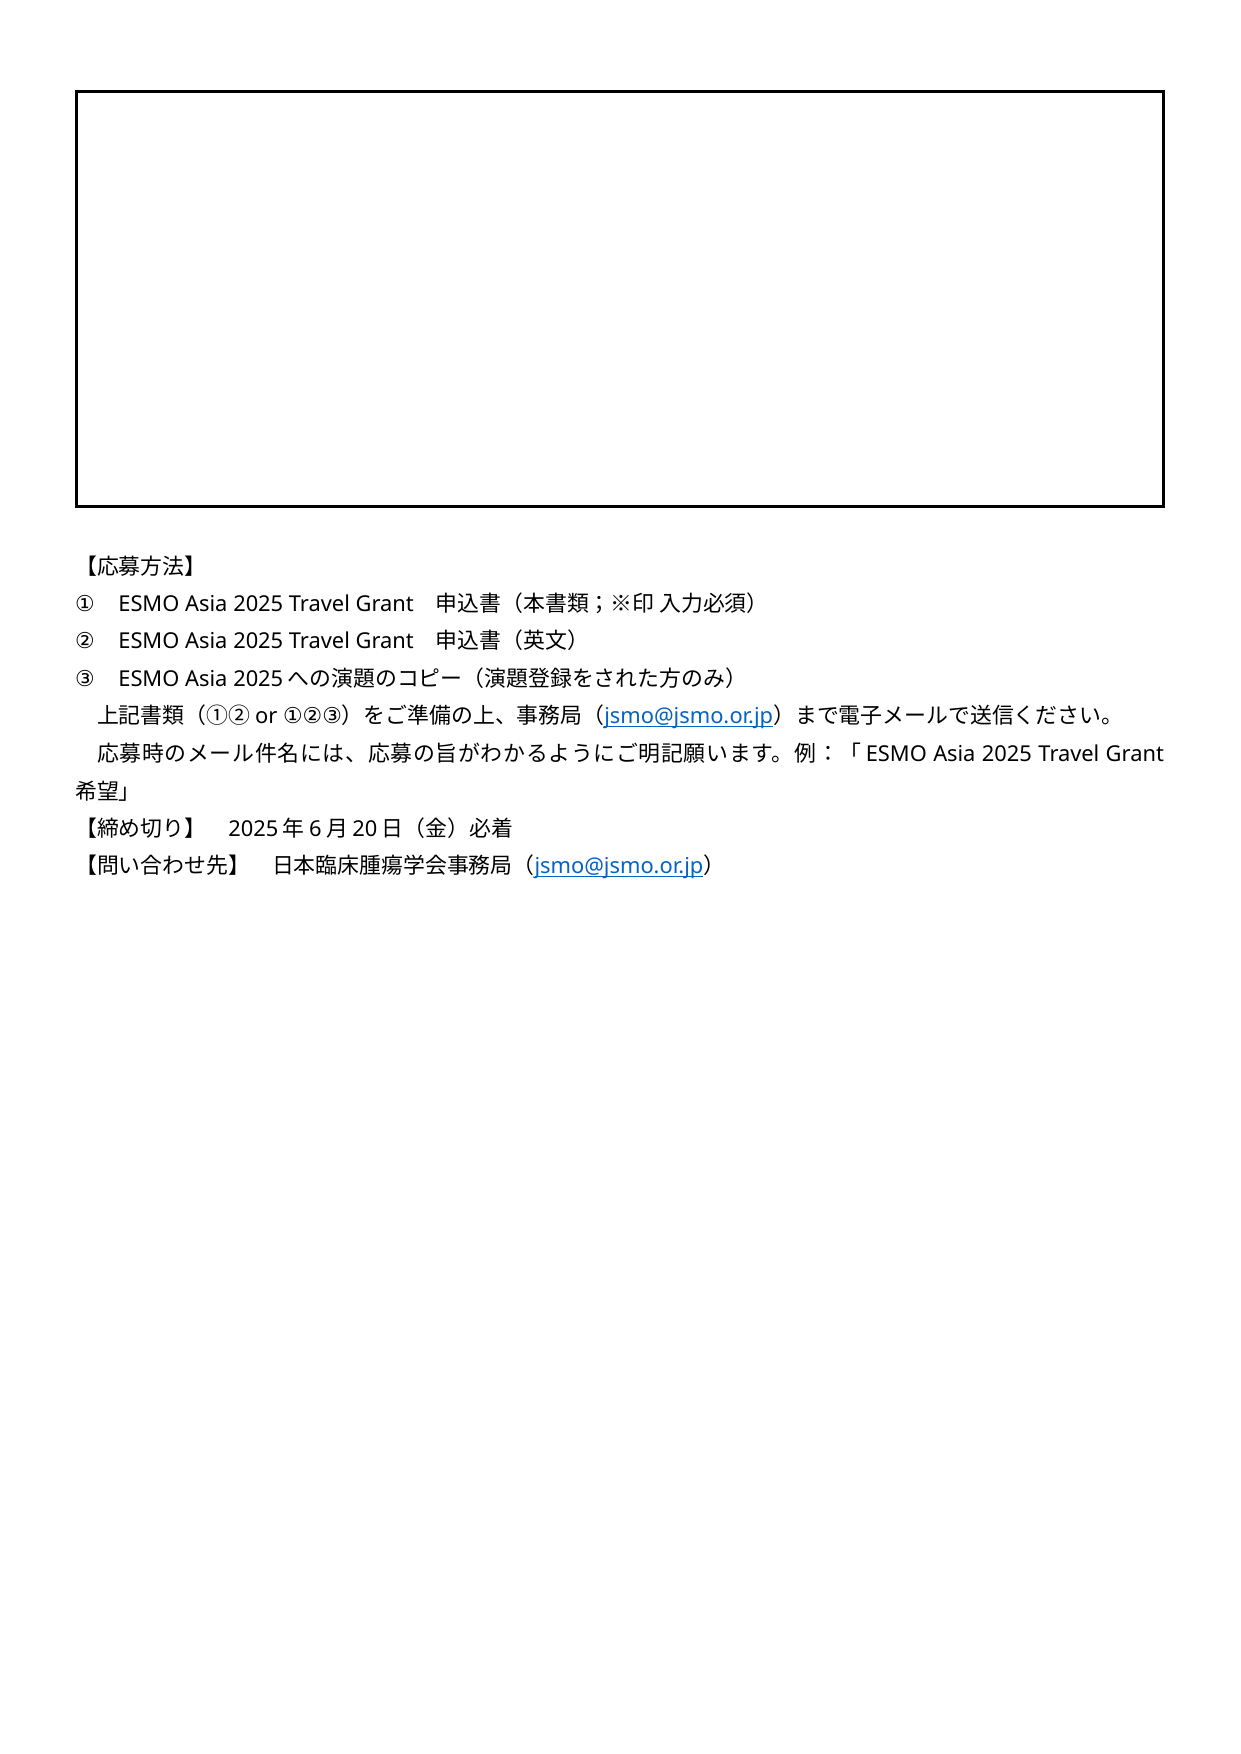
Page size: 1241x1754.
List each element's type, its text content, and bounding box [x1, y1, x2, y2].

list ESMO Asia 2025への演題のコピー（演題登録をされた方のみ） [75, 658, 1165, 696]
text 【締め切り】 2025年6月20日（金）必着 [75, 808, 1165, 846]
table_header [78, 93, 1162, 505]
list ESMO Asia 2025 Travel Grant 申込書（本書類；※印 入力必須） [75, 583, 1165, 621]
text 応募時のメール件名には、応募の旨がわかるようにご明記願います。例：「ESMO Asia 2025 Travel Grant 希望」 [75, 733, 1165, 808]
text 【応募方法】 [75, 546, 1165, 583]
text 【問い合わせ先】 日本臨床腫瘍学会事務局（jsmo@jsmo.or.jp） [75, 846, 1165, 883]
text 上記書類（①② or ①②③）をご準備の上、事務局（jsmo@jsmo.or.jp）まで電子メールで送信ください。 [75, 696, 1165, 733]
list ESMO Asia 2025 Travel Grant 申込書（英文） [75, 621, 1165, 658]
